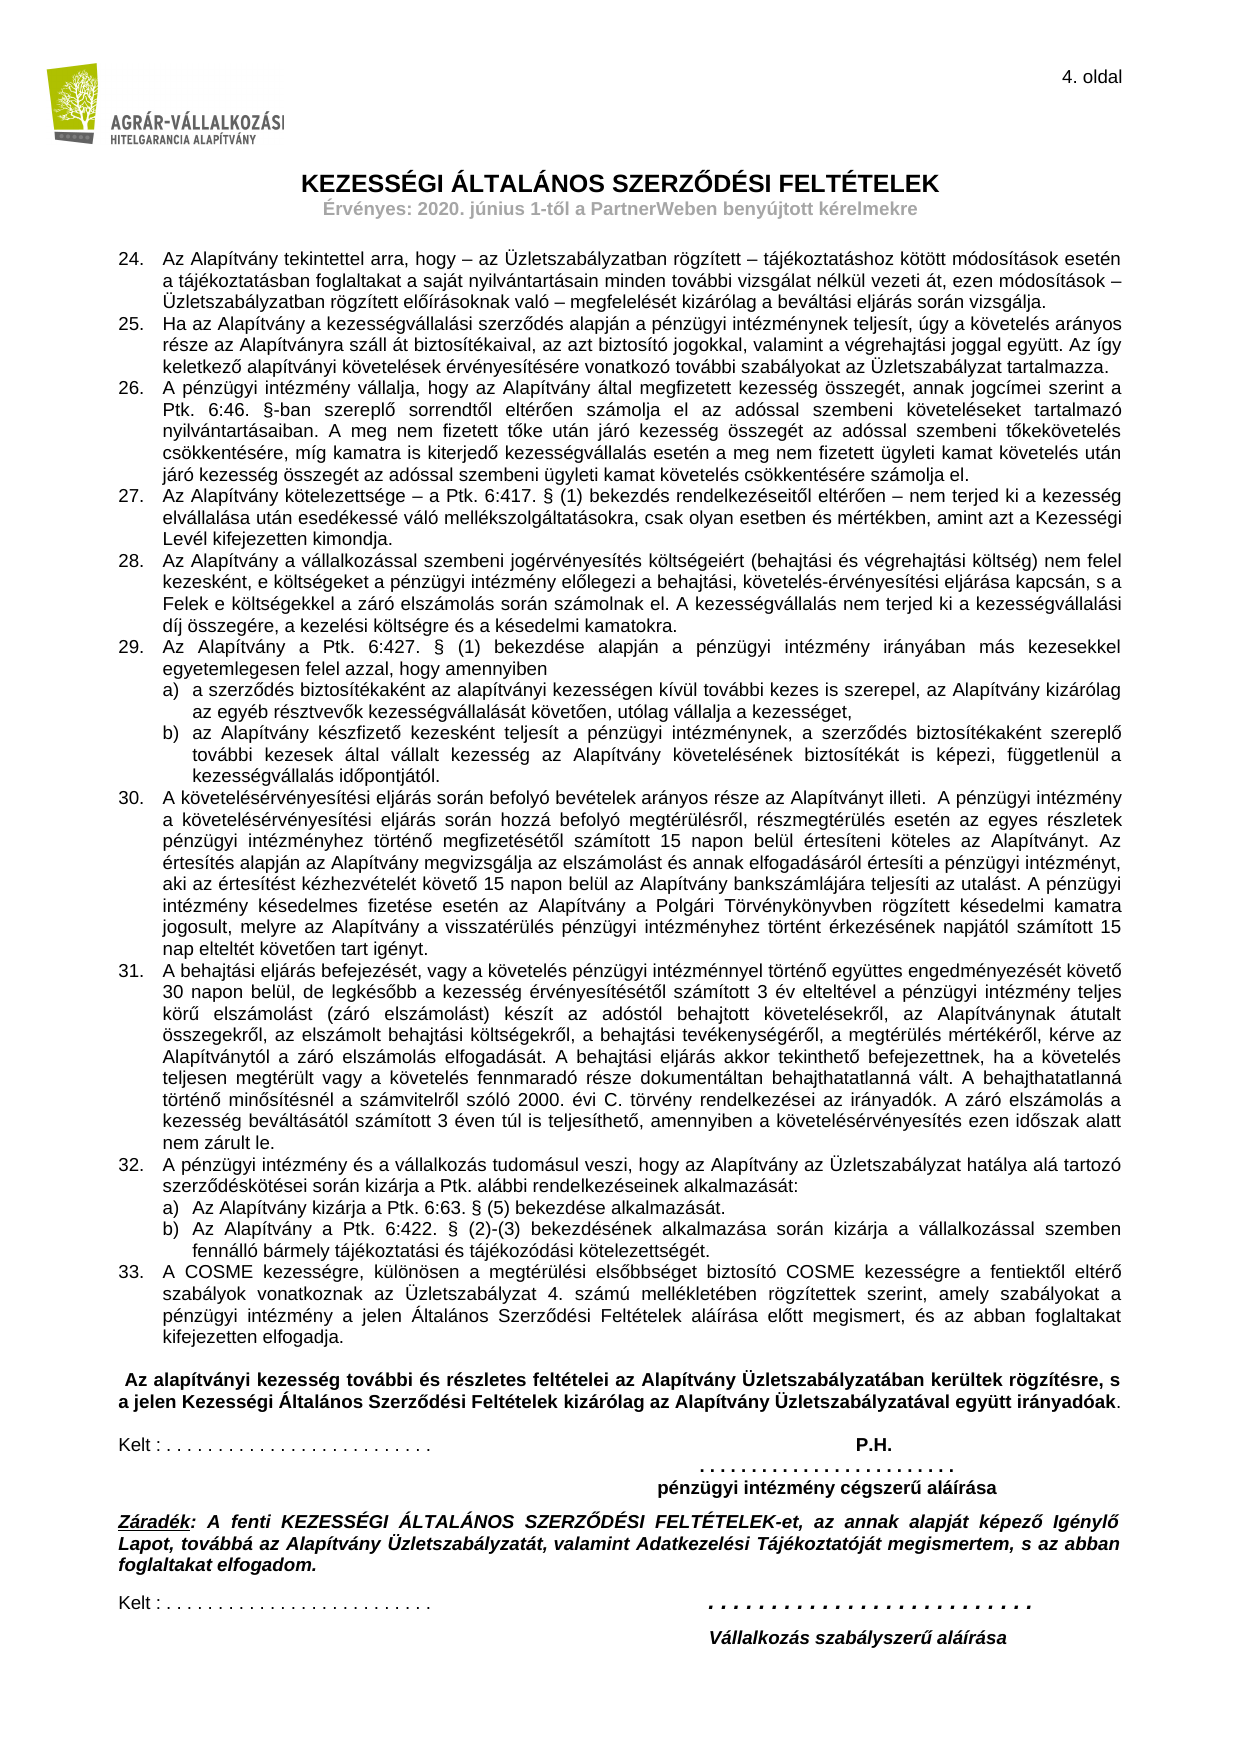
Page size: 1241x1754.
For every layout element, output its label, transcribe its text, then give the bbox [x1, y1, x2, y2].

text Záradék: A fenti KEZESSÉGI ÁLTALÁNOS SZERZŐDÉSI FELTÉTELEK-et, az annak alapját képező Igénylő Lapot, továbbá az Alapítvány Üzletszabályzatát, valamint Adatkezelési Tájékoztatóját megismertem, s az abban foglaltakat elfogadom. [118, 1511, 1122, 1576]
text . . . . . . . . . . . . . . . . . . . . . . . . . [118, 1455, 1122, 1477]
list Az Alapítvány a vállalkozással szembeni jogérvényesítés költségeiért (behajtási és végrehajtási költség) nem felel kezesként, e költségeket a pénzügyi intézmény előlegezi a behajtási, követelés-érvényesítési eljárása kapcsán, s a Felek e költségekkel a záró elszámolás során számolnak el. A kezességvállalás nem terjed ki a kezességvállalási díj összegére, a kezelési költségre és a késedelmi kamatokra. [118, 550, 1122, 636]
text Az alapítványi kezesség további és részletes feltételei az Alapítvány Üzletszabályzatában kerültek rögzítésre, s a jelen Kezességi Általános Szerződési Feltételek kizárólag az Alapítvány Üzletszabályzatával együtt irányadóak. [118, 1369, 1122, 1412]
text Kelt : . . . . . . . . . . . . . . . . . . . . . . . . . . . . . . . . . . . . . . . . . . . . . . . . . . . . [118, 1588, 1122, 1614]
list Az Alapítvány a Ptk. 6:422. § (2)-(3) bekezdésének alkalmazása során kizárja a vállalkozással szemben fennálló bármely tájékoztatási és tájékozódási kötelezettségét. [162, 1218, 1122, 1261]
list a szerződés biztosítékaként az alapítványi kezességen kívül további kezes is szerepel, az Alapítvány kizárólag az egyéb résztvevők kezességvállalását követően, utólag vállalja a kezességet, [162, 679, 1122, 722]
text Vállalkozás szabályszerű aláírása [177, 1627, 1122, 1648]
list Ha az Alapítvány a kezességvállalási szerződés alapján a pénzügyi intézménynek teljesít, úgy a követelés arányos része az Alapítványra száll át biztosítékaival, az azt biztosító jogokkal, valamint a végrehajtási joggal együtt. Az így keletkező alapítványi követelések érvényesítésére vonatkozó további szabályokat az Üzletszabályzat tartalmazza. [118, 312, 1122, 377]
list A COSME kezességre, különösen a megtérülési elsőbbséget biztosító COSME kezességre a fentiektől eltérő szabályok vonatkoznak az Üzletszabályzat 4. számú mellékletében rögzítettek szerint, amely szabályokat a pénzügyi intézmény a jelen Általános Szerződési Feltételek aláírása előtt megismert, és az abban foglaltakat kifejezetten elfogadja. [118, 1261, 1122, 1347]
picture [46, 63, 284, 145]
text Kelt : . . . . . . . . . . . . . . . . . . . . . . . . . . P.H. [118, 1434, 1122, 1455]
list A behajtási eljárás befejezését, vagy a követelés pénzügyi intézménnyel történő együttes engedményezését követő 30 napon belül, de legkésőbb a kezesség érvényesítésétől számított 3 év elteltével a pénzügyi intézmény teljes körű elszámolást (záró elszámolást) készít az adóstól behajtott követelésekről, az Alapítványnak átutalt összegekről, az elszámolt behajtási költségekről, a behajtási tevékenységéről, a megtérülés mértékéről, kérve az Alapítványtól a záró elszámolás elfogadását. A behajtási eljárás akkor tekinthető befejezettnek, ha a követelés teljesen megtérült vagy a követelés fennmaradó része dokumentáltan behajthatatlanná vált. A behajthatatlanná történő minősítésnél a számvitelről szóló 2000. évi C. törvény rendelkezései az irányadók. A záró elszámolás a kezesség beváltásától számított 3 éven túl is teljesíthető, amennyiben a követelésérvényesítés ezen időszak alatt nem zárult le. [118, 959, 1122, 1153]
list Az Alapítvány kizárja a Ptk. 6:63. § (5) bekezdése alkalmazását. [162, 1197, 1122, 1218]
list A pénzügyi intézmény vállalja, hogy az Alapítvány által megfizetett kezesség összegét, annak jogcímei szerint a Ptk. 6:46. §-ban szereplő sorrendtől eltérően számolja el az adóssal szembeni követeléseket tartalmazó nyilvántartásaiban. A meg nem fizetett tőke után járó kezesség összegét az adóssal szembeni tőkekövetelés csökkentésére, míg kamatra is kiterjedő kezességvállalás esetén a meg nem fizetett ügyleti kamat követelés után járó kezesség összegét az adóssal szembeni ügyleti kamat követelés csökkentésére számolja el. [118, 377, 1122, 485]
list az Alapítvány készfizető kezesként teljesít a pénzügyi intézménynek, a szerződés biztosítékaként szereplő további kezesek által vállalt kezesség az Alapítvány követelésének biztosítékát is képezi, függetlenül a kezességvállalás időpontjától. [162, 722, 1122, 787]
text pénzügyi intézmény cégszerű aláírása [118, 1477, 1122, 1498]
list A követelésérvényesítési eljárás során befolyó bevételek arányos része az Alapítványt illeti. A pénzügyi intézmény a követelésérvényesítési eljárás során hozzá befolyó megtérülésről, részmegtérülés esetén az egyes részletek pénzügyi intézményhez történő megfizetésétől számított 15 napon belül értesíteni köteles az Alapítványt. Az értesítés alapján az Alapítvány megvizsgálja az elszámolást és annak elfogadásáról értesíti a pénzügyi intézményt, aki az értesítést kézhezvételét követő 15 napon belül az Alapítvány bankszámlájára teljesíti az utalást. A pénzügyi intézmény késedelmes fizetése esetén az Alapítvány a Polgári Törvénykönyvben rögzített késedelmi kamatra jogosult, melyre az Alapítvány a visszatérülés pénzügyi intézményhez történt érkezésének napjától számított 15 nap elteltét követően tart igényt. [118, 787, 1122, 959]
list Az Alapítvány a Ptk. 6:427. § (1) bekezdése alapján a pénzügyi intézmény irányában más kezesekkel egyetemlegesen felel azzal, hogy amennyiben [118, 636, 1122, 679]
list Az Alapítvány kötelezettsége – a Ptk. 6:417. § (1) bekezdés rendelkezéseitől eltérően – nem terjed ki a kezesség elvállalása után esedékessé váló mellékszolgáltatásokra, csak olyan esetben és mértékben, amint azt a Kezességi Levél kifejezetten kimondja. [118, 485, 1122, 550]
list Az Alapítvány tekintettel arra, hogy – az Üzletszabályzatban rögzített – tájékoztatáshoz kötött módosítások esetén a tájékoztatásban foglaltakat a saját nyilvántartásain minden további vizsgálat nélkül vezeti át, ezen módosítások – Üzletszabályzatban rögzített előírásoknak való – megfelelését kizárólag a beváltási eljárás során vizsgálja. [118, 248, 1122, 312]
list A pénzügyi intézmény és a vállalkozás tudomásul veszi, hogy az Alapítvány az Üzletszabályzat hatálya alá tartozó szerződéskötései során kizárja a Ptk. alábbi rendelkezéseinek alkalmazását: [118, 1153, 1122, 1197]
